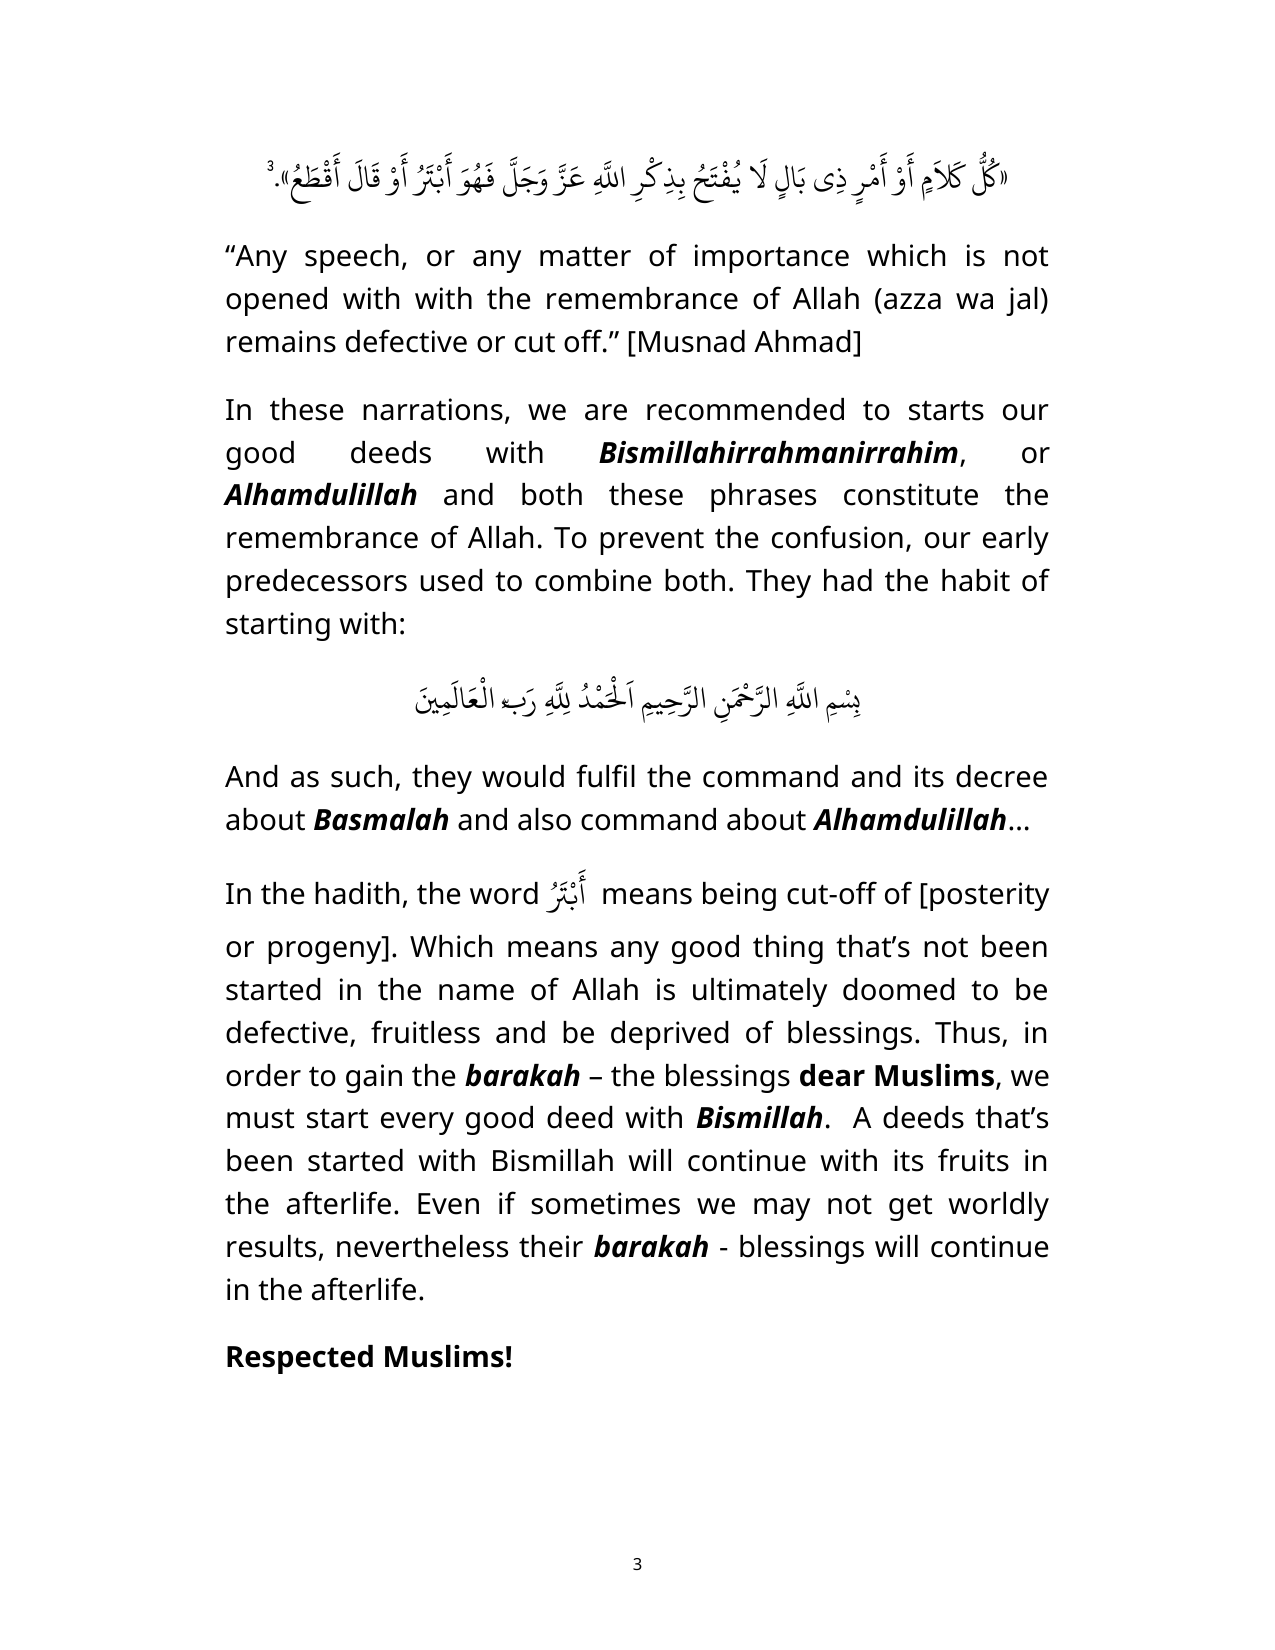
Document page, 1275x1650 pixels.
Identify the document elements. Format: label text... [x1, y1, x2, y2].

text And as such, they would fulfil the command and its decree about Basmalah and also command about Alhamdulillah… [225, 757, 1050, 839]
text Respected Muslims! [225, 1337, 1050, 1376]
text “Any speech, or any matter of importance which is not opened with with the remembrance of Allah (azza wa jal) remains defective or cut off.” [Musnad Ahmad] [225, 236, 1050, 361]
text «كُلُّ كَلاَمٍ أَوْ أَمْرٍ ذِى بَالٍ لَا يُفْتَحُ بِذِكْرِ اللَّهِ عَزَّ وَجَلَّ فَهُوَ أَبْتَرُ أَوْ قَالَ أَقْطَعُ». [225, 150, 1050, 206]
text In the hadith, the word أَبْتَرُ means being cut-off of [posterity or progeny]. Which means any good thing that’s not been started in the name of Allah is ultimately doomed to be defective, fruitless and be deprived of blessings. Thus, in order to gain the barakah – the blessings dear Muslims, we must start every good deed with Bismillah. A deeds that’s been started with Bismillah will continue with its fruits in the afterlife. Even if sometimes we may not get worldly results, nevertheless their barakah - blessings will continue in the afterlife. [225, 867, 1050, 1309]
text In these narrations, we are recommended to starts our good deeds with Bismillahirrahmanirrahim, or Alhamdulillah and both these phrases constitute the remembrance of Allah. To prevent the confusion, our early predecessors used to combine both. They had the habit of starting with: [225, 389, 1050, 643]
text بِسْمِ اللَّهِ الرَّحْمَنِ الرَّحِيمِ اَلْحَمْدُ لِلَّهِ رَبِّ الْعَالَمِينَ [225, 671, 1050, 727]
